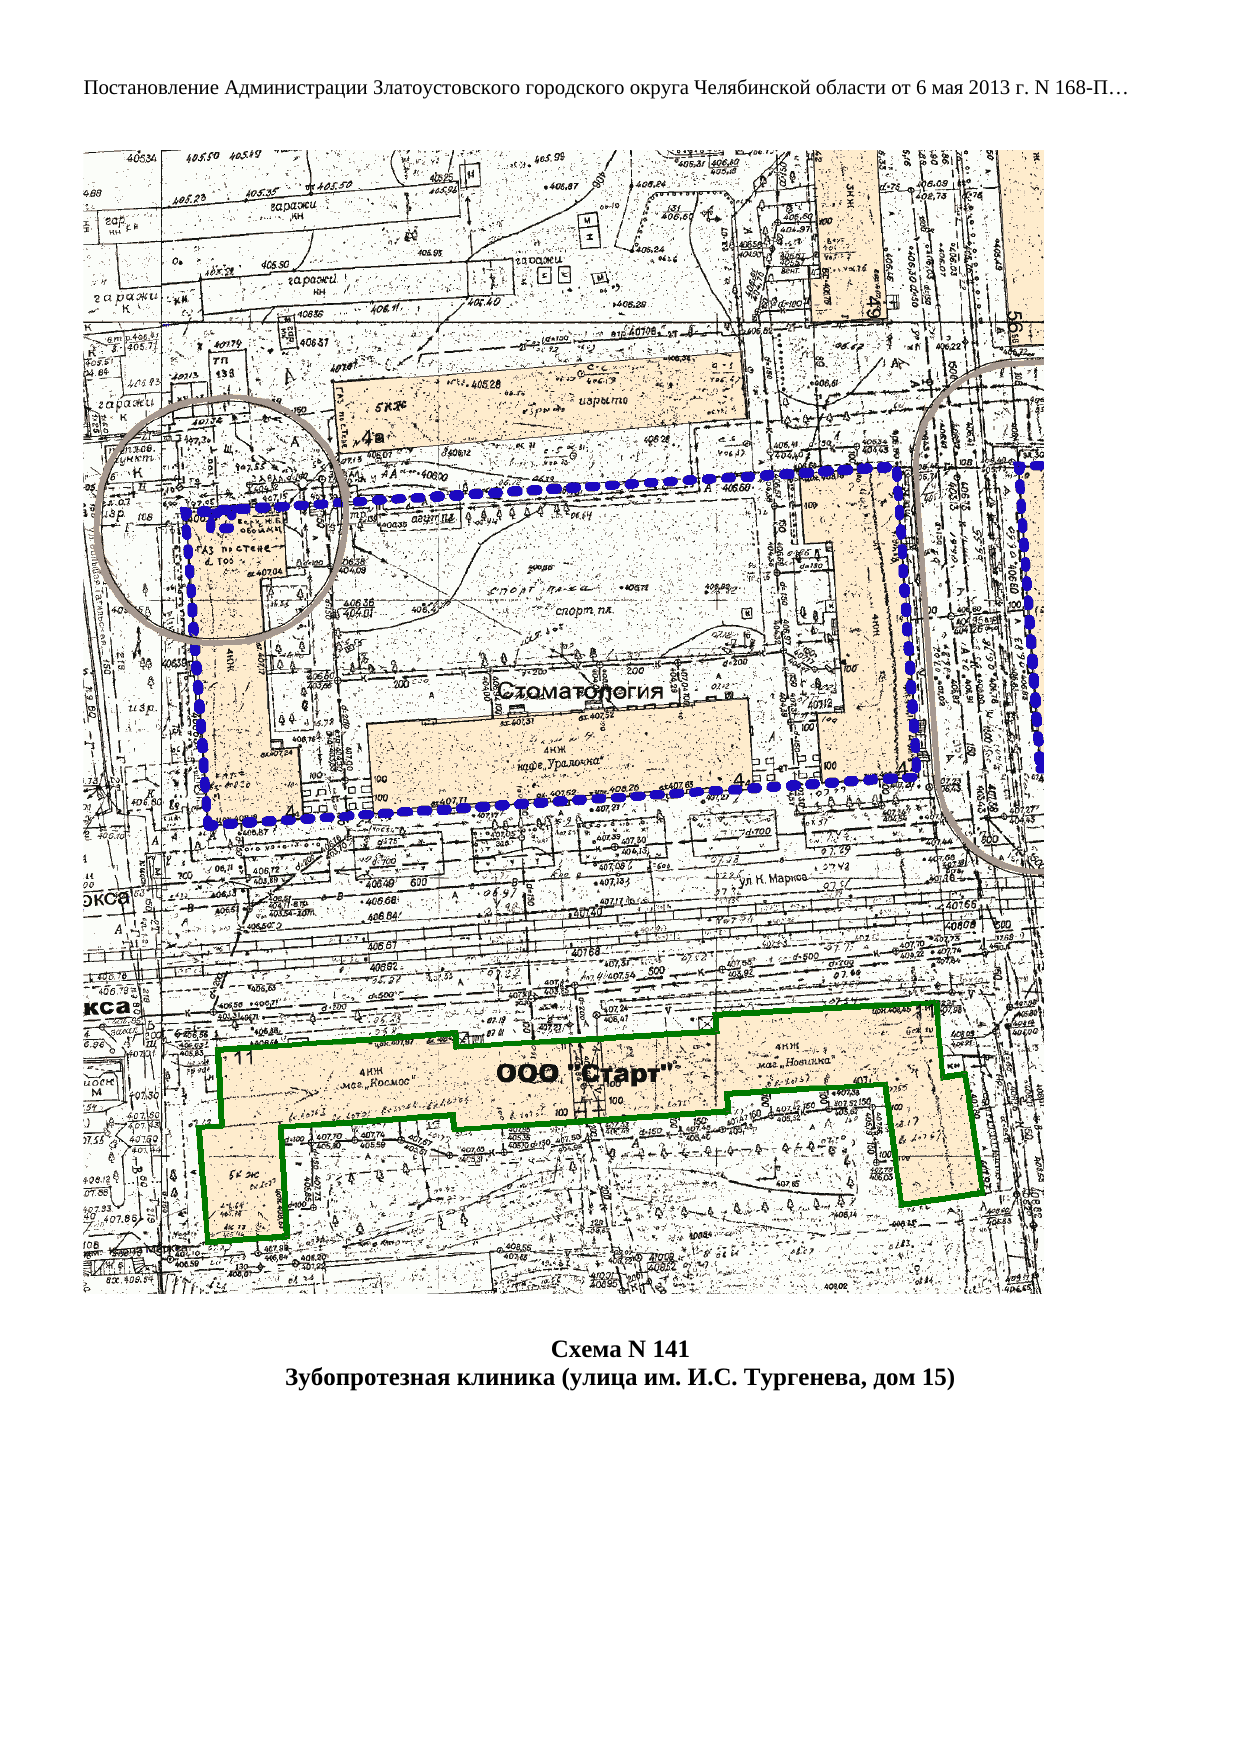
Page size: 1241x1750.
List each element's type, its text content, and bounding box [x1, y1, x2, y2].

picture [83, 150, 1045, 1294]
subtitle Схема N 141 Зубопротезная клиника (улица им. И.С. Тургенева, дом 15) [83, 1334, 1157, 1391]
